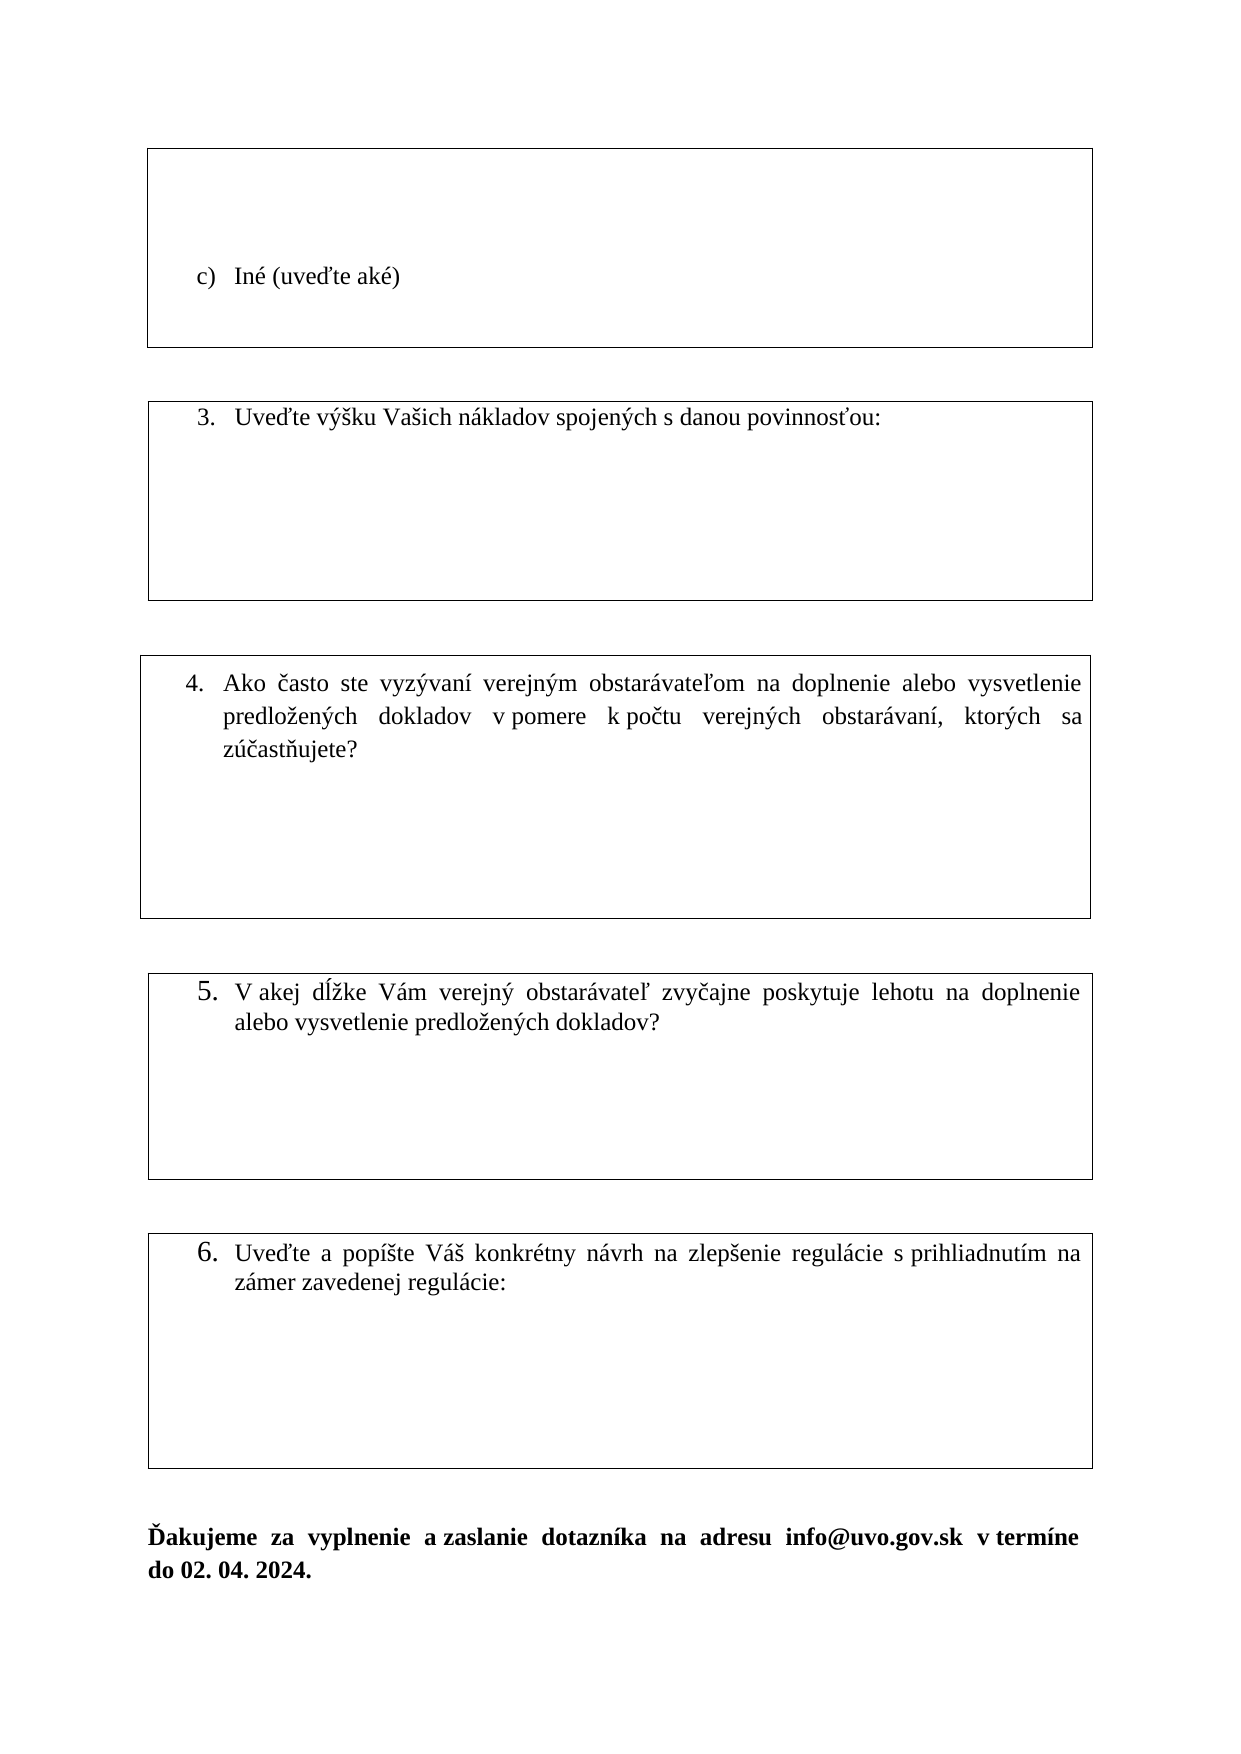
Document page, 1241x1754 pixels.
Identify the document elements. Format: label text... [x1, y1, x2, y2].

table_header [148, 149, 1092, 347]
table_header V akej dĺžke Vám verejný obstarávateľ zvyčajne poskytuje lehotu na doplnenie alebo vysvetlenie predložených dokladov? [149, 974, 1092, 1179]
table_header Ako často ste vyzývaní verejným obstarávateľom na doplnenie alebo vysvetlenie predložených dokladov v pomere k počtu verejných obstarávaní, ktorých sa zúčastňujete? [141, 656, 1090, 918]
table_header Uveďte a popíšte Váš konkrétny návrh na zlepšenie regulácie s prihliadnutím na zámer zavedenej regulácie: [149, 1234, 1092, 1468]
table_header Uveďte výšku Vašich nákladov spojených s danou povinnosťou: [149, 402, 1092, 600]
text Ďakujeme za vyplnenie a zaslanie dotazníka na adresu info@uvo.gov.sk v termíne do 02. 04. 2024. [148, 1522, 1093, 1584]
